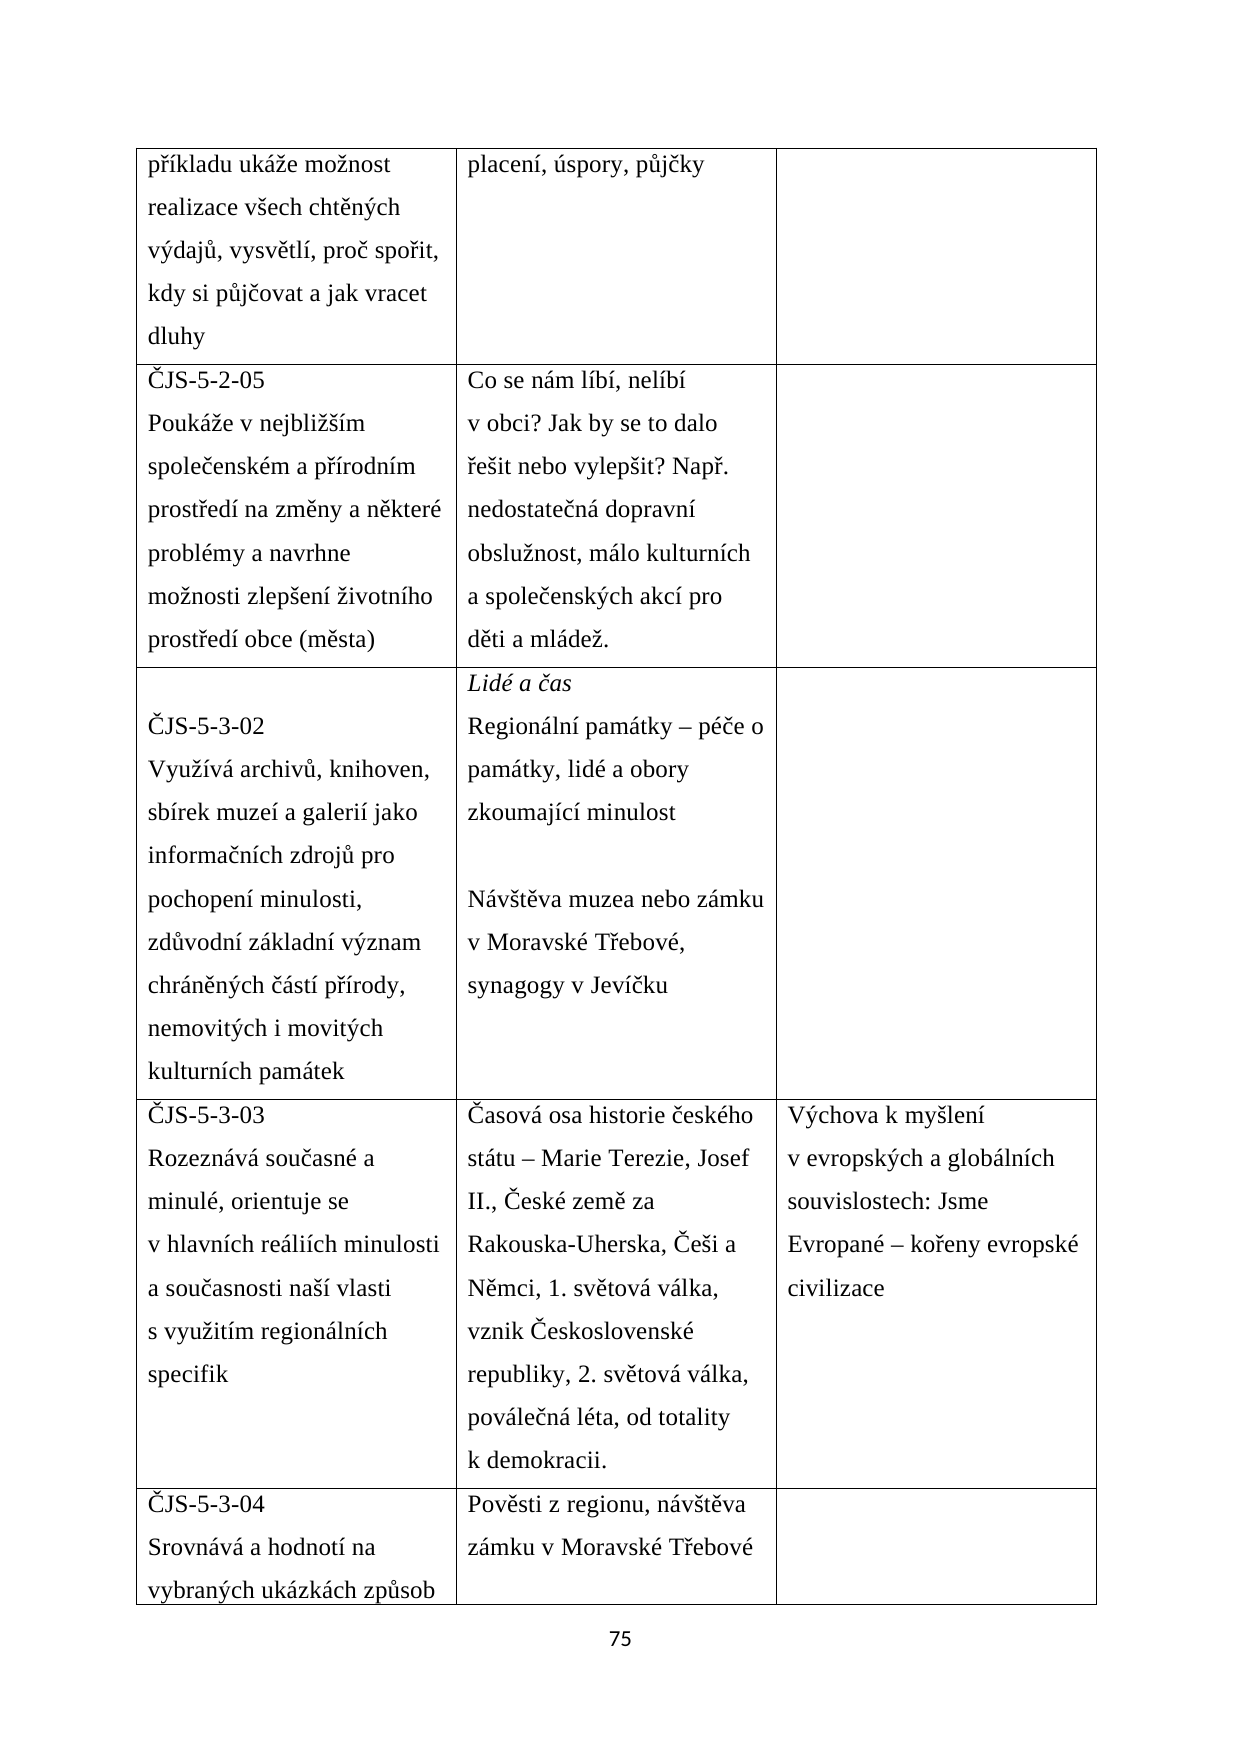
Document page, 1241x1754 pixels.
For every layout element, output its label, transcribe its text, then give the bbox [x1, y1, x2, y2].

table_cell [457, 149, 776, 364]
table_cell Co se nám líbí, nelíbí v obci? Jak by se to dalo řešit nebo vylepšit? Např. nedostatečná dopravní obslužnost, málo kulturních a společenských akcí pro děti a mládež. [457, 365, 776, 667]
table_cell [457, 1489, 776, 1604]
table_cell [777, 668, 1096, 1099]
table_cell Lidé a čas Regionální památky – péče o památky, lidé a obory zkoumající minulost Návštěva muzea nebo zámku v Moravské Třebové, synagogy v Jevíčku [457, 668, 776, 1099]
table_cell [777, 365, 1096, 667]
table_cell ČJS-5-3-03 Rozeznává současné a minulé, orientuje se v hlavních reáliích minulosti a současnosti naší vlasti s využitím regionálních specifik [137, 1100, 456, 1488]
table_cell Časová osa historie českého státu – Marie Terezie, Josef II., České země za Rakouska-Uherska, Češi a Němci, 1. světová válka, vznik Československé republiky, 2. světová válka, poválečná léta, od totality k demokracii. [457, 1100, 776, 1488]
table_cell ČJS-5-2-05 Poukáže v nejbližším společenském a přírodním prostředí na změny a některé problémy a navrhne možnosti zlepšení životního prostředí obce (města) [137, 365, 456, 667]
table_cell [137, 149, 456, 364]
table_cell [777, 149, 1096, 364]
table_cell [777, 1489, 1096, 1604]
table_cell Výchova k myšlení v evropských a globálních souvislostech: Jsme Evropané – kořeny evropské civilizace [777, 1100, 1096, 1488]
table_cell ČJS-5-3-02 Využívá archivů, knihoven, sbírek muzeí a galerií jako informačních zdrojů pro pochopení minulosti, zdůvodní základní význam chráněných částí přírody, nemovitých i movitých kulturních památek [137, 668, 456, 1099]
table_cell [137, 1489, 456, 1604]
